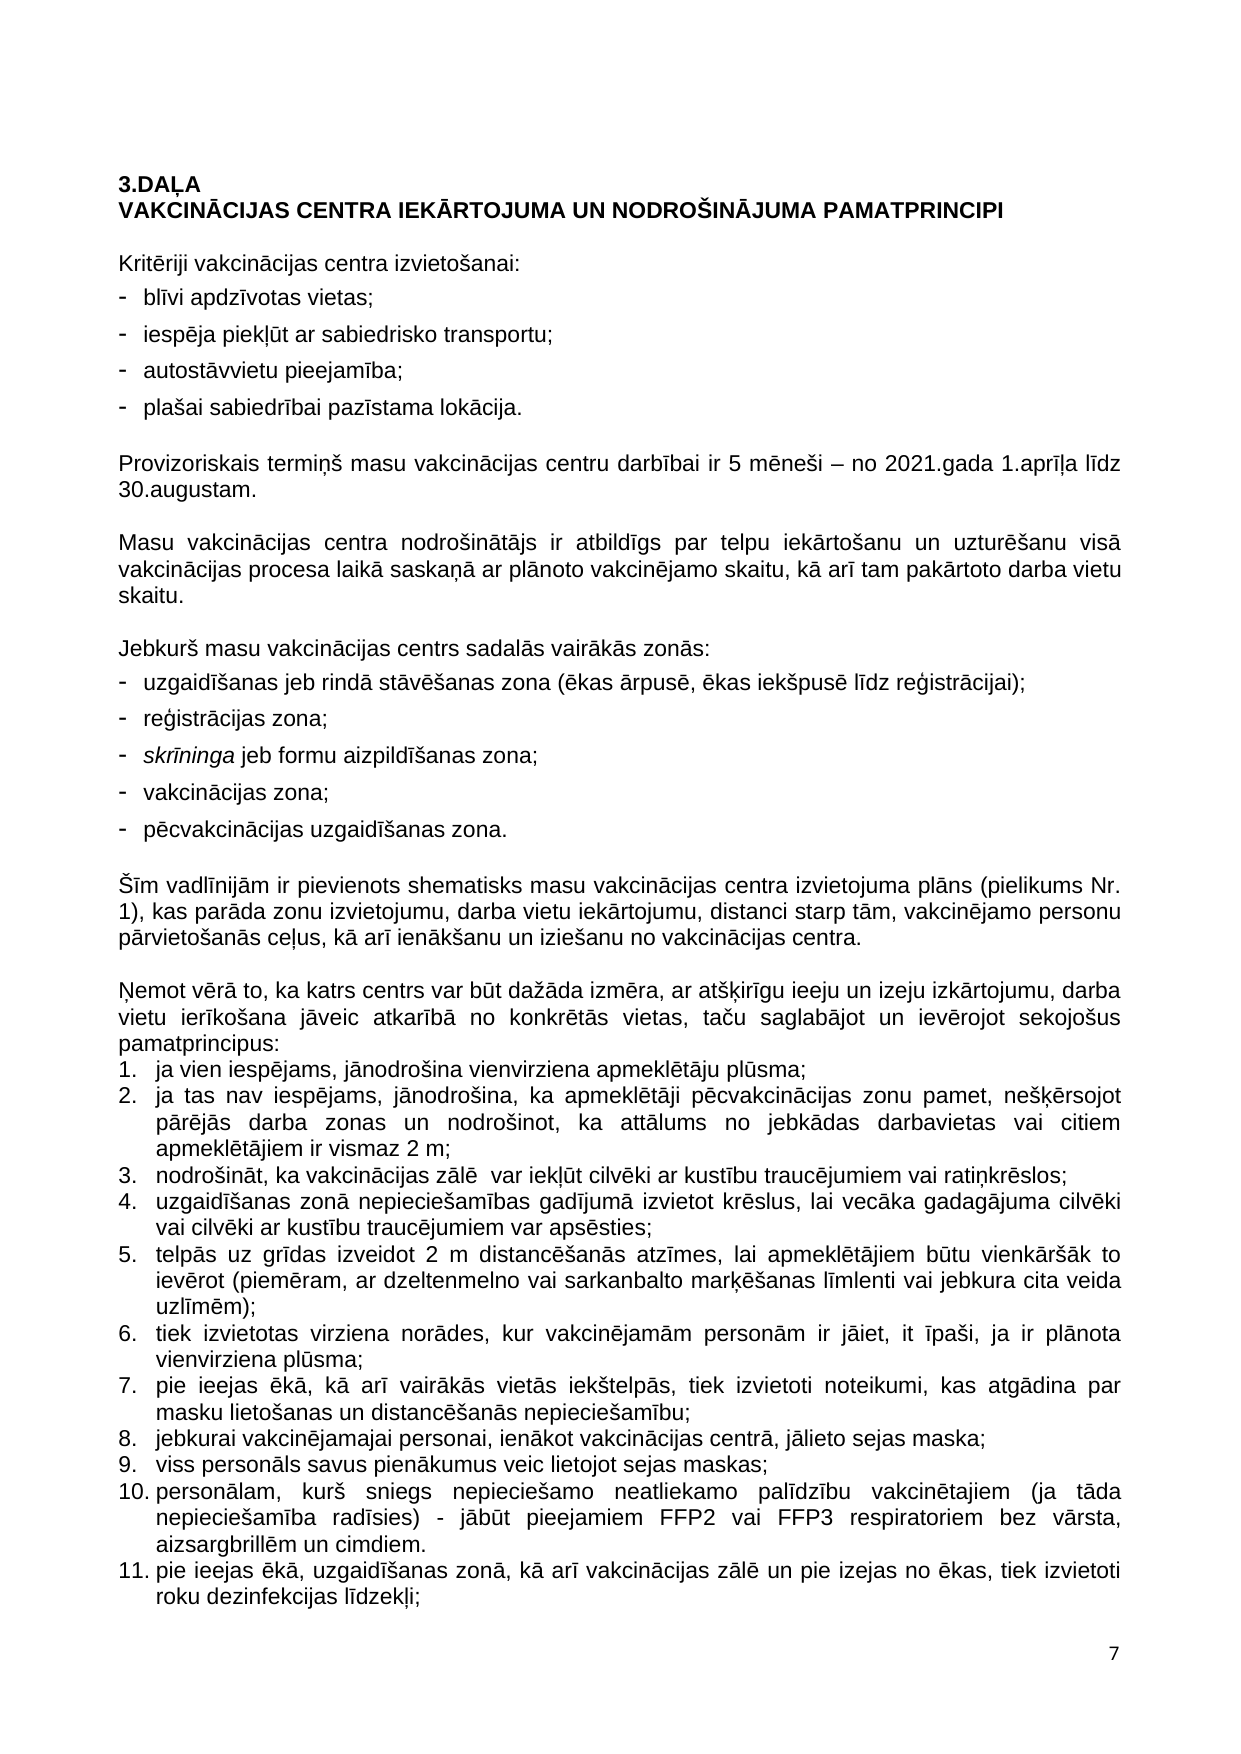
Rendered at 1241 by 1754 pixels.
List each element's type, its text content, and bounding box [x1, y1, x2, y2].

list uzgaidīšanas zonā nepieciešamības gadījumā izvietot krēslus, lai vecāka gadagājuma cilvēki vai cilvēki ar kustību traucējumiem var apsēsties; [118, 1188, 1122, 1241]
list jebkurai vakcinējamajai personai, ienākot vakcinācijas centrā, jālieto sejas maska; [118, 1425, 1122, 1451]
text Masu vakcinācijas centra nodrošinātājs ir atbildīgs par telpu iekārtošanu un uzturēšanu visā vakcinācijas procesa laikā saskaņā ar plānoto vakcinējamo skaitu, kā arī tam pakārtoto darba vietu skaitu. [118, 529, 1122, 608]
list viss personāls savus pienākumus veic lietojot sejas maskas; [118, 1451, 1122, 1478]
text Provizoriskais termiņš masu vakcinācijas centru darbībai ir 5 mēneši – no 2021.gada 1.aprīļa līdz 30.augustam. [118, 450, 1122, 503]
list telpās uz grīdas izveidot 2 m distancēšanās atzīmes, lai apmeklētājiem būtu vienkāršāk to ievērot (piemēram, ar dzeltenmelno vai sarkanbalto marķēšanas līmlenti vai jebkura cita veida uzlīmēm); [118, 1241, 1122, 1320]
list ja tas nav iespējams, jānodrošina, ka apmeklētāji pēcvakcinācijas zonu pamet, nešķērsojot pārējās darba zonas un nodrošinot, ka attālums no jebkādas darbavietas vai citiem apmeklētājiem ir vismaz 2 m; [118, 1082, 1122, 1162]
list vakcinācijas zona; [118, 772, 1122, 808]
text 3.DAĻA VAKCINĀCIJAS CENTRA IEKĀRTOJUMA UN NODROŠINĀJUMA PAMATPRINCIPI [118, 171, 1122, 223]
list pie ieejas ēkā, uzgaidīšanas zonā, kā arī vakcinācijas zālē un pie izejas no ēkas, tiek izvietoti roku dezinfekcijas līdzekļi; [118, 1557, 1122, 1609]
list nodrošināt, ka vakcinācijas zālē var iekļūt cilvēki ar kustību traucējumiem vai ratiņkrēslos; [118, 1162, 1122, 1188]
text Šīm vadlīnijām ir pievienots shematisks masu vakcinācijas centra izvietojuma plāns (pielikums Nr. 1), kas parāda zonu izvietojumu, darba vietu iekārtojumu, distanci starp tām, vakcinējamo personu pārvietošanās ceļus, kā arī ienākšanu un iziešanu no vakcinācijas centra. [118, 872, 1122, 951]
list ja vien iespējams, jānodrošina vienvirziena apmeklētāju plūsma; [118, 1056, 1122, 1082]
list uzgaidīšanas jeb rindā stāvēšanas zona (ēkas ārpusē, ēkas iekšpusē līdz reģistrācijai); [118, 661, 1122, 698]
list pie ieejas ēkā, kā arī vairākās vietās iekštelpās, tiek izvietoti noteikumi, kas atgādina par masku lietošanas un distancēšanās nepieciešamību; [118, 1372, 1122, 1425]
list plašai sabiedrībai pazīstama lokācija. [118, 387, 1122, 424]
list skrīninga jeb formu aizpildīšanas zona; [118, 735, 1122, 772]
list tiek izvietotas virziena norādes, kur vakcinējamām personām ir jāiet, it īpaši, ja ir plānota vienvirziena plūsma; [118, 1320, 1122, 1372]
list blīvi apdzīvotas vietas; [118, 276, 1122, 313]
list iespēja piekļūt ar sabiedrisko transportu; [118, 313, 1122, 350]
list pēcvakcinācijas uzgaidīšanas zona. [118, 808, 1122, 845]
list reģistrācijas zona; [118, 698, 1122, 735]
list personālam, kurš sniegs nepieciešamo neatliekamo palīdzību vakcinētajiem (ja tāda nepieciešamība radīsies) - jābūt pieejamiem FFP2 vai FFP3 respiratoriem bez vārsta, aizsargbrillēm un cimdiem. [118, 1478, 1122, 1557]
text Ņemot vērā to, ka katrs centrs var būt dažāda izmēra, ar atšķirīgu ieeju un izeju izkārtojumu, darba vietu ierīkošana jāveic atkarībā no konkrētās vietas, taču saglabājot un ievērojot sekojošus pamatprincipus: [118, 977, 1122, 1056]
list autostāvvietu pieejamība; [118, 350, 1122, 387]
text Kritēriji vakcinācijas centra izvietošanai: [118, 250, 1122, 276]
text Jebkurš masu vakcinācijas centrs sadalās vairākās zonās: [118, 634, 1122, 661]
